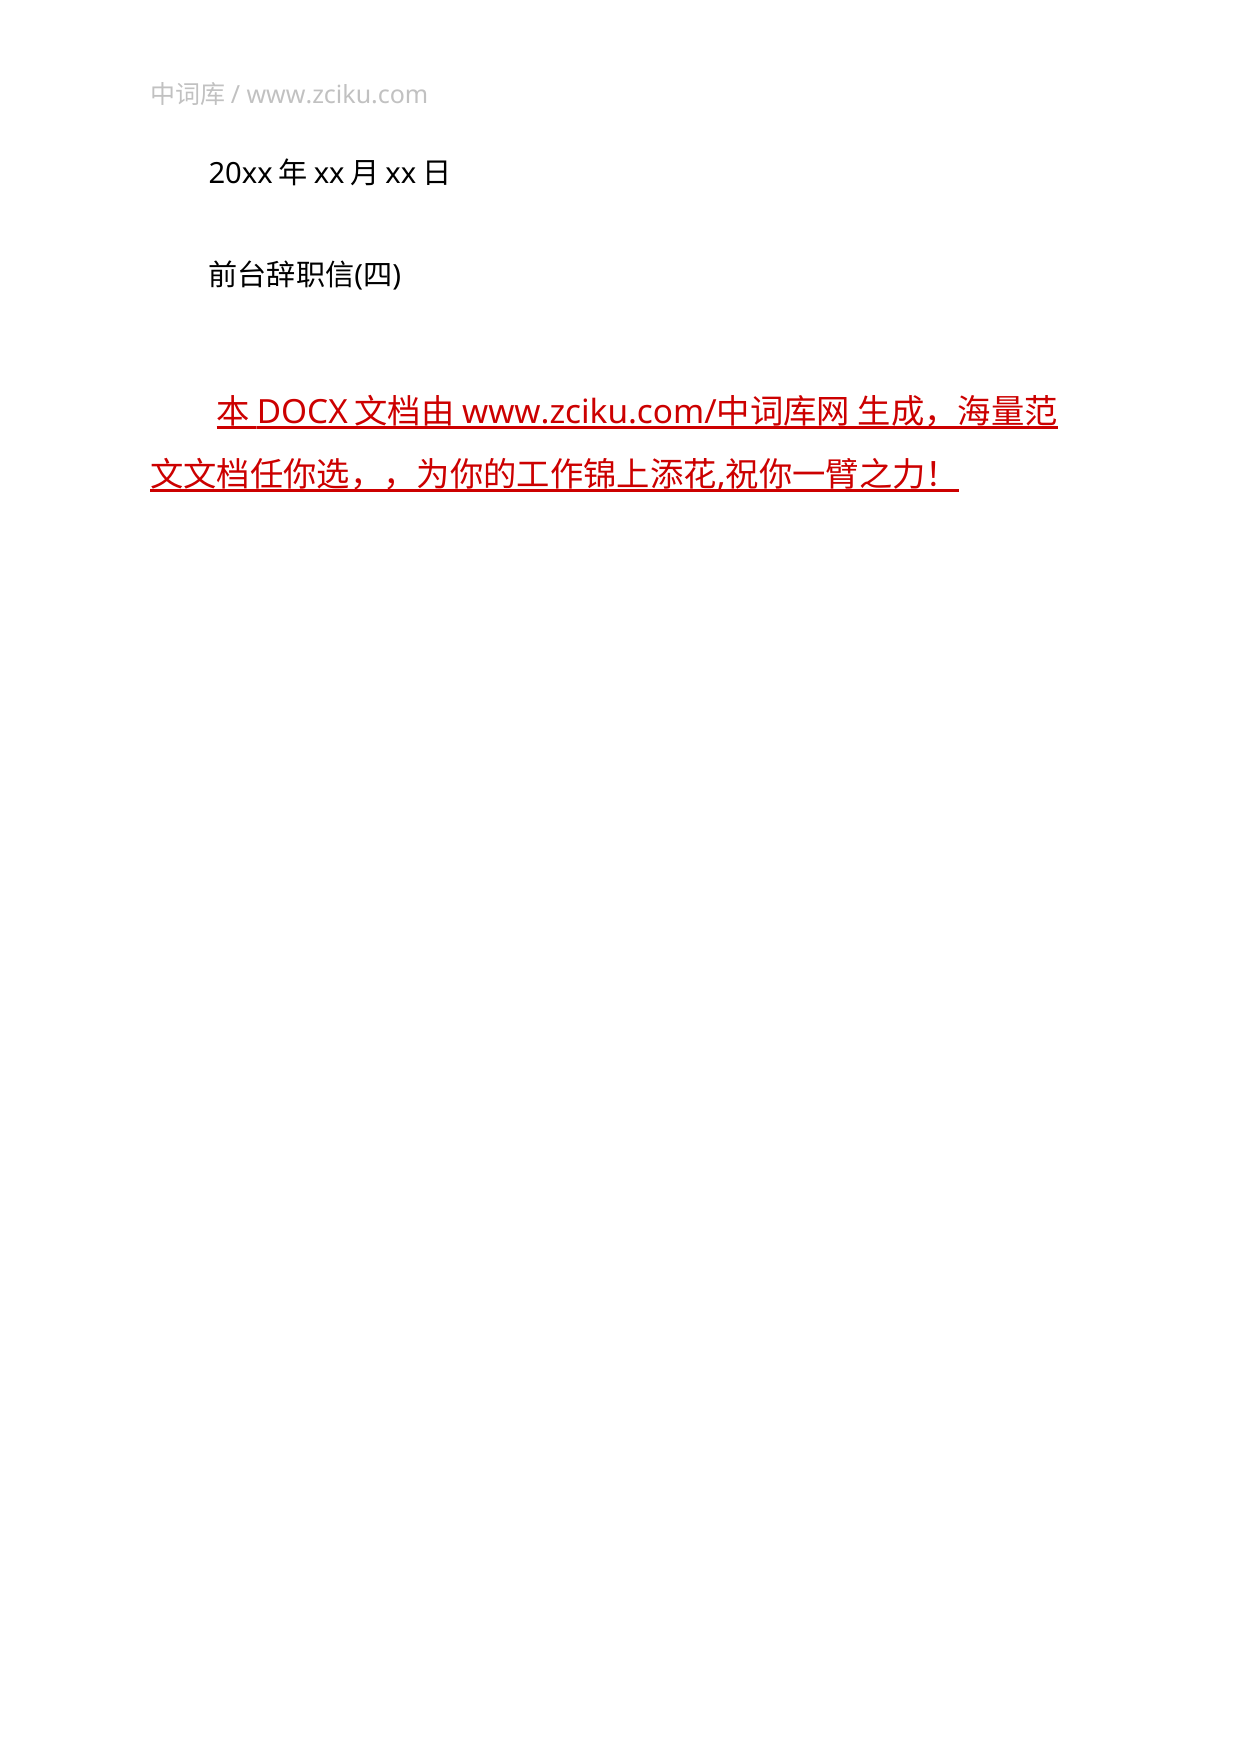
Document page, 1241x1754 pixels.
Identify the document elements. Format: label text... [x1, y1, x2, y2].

text 20xx年xx月xx日 [150, 150, 1090, 192]
text 本DOCX文档由 www.zciku.com/中词库网 生成，海量范文文档任你选，，为你的工作锦上添花,祝你一臂之力！ [150, 385, 1090, 496]
text 前台辞职信(四) [150, 252, 1090, 294]
